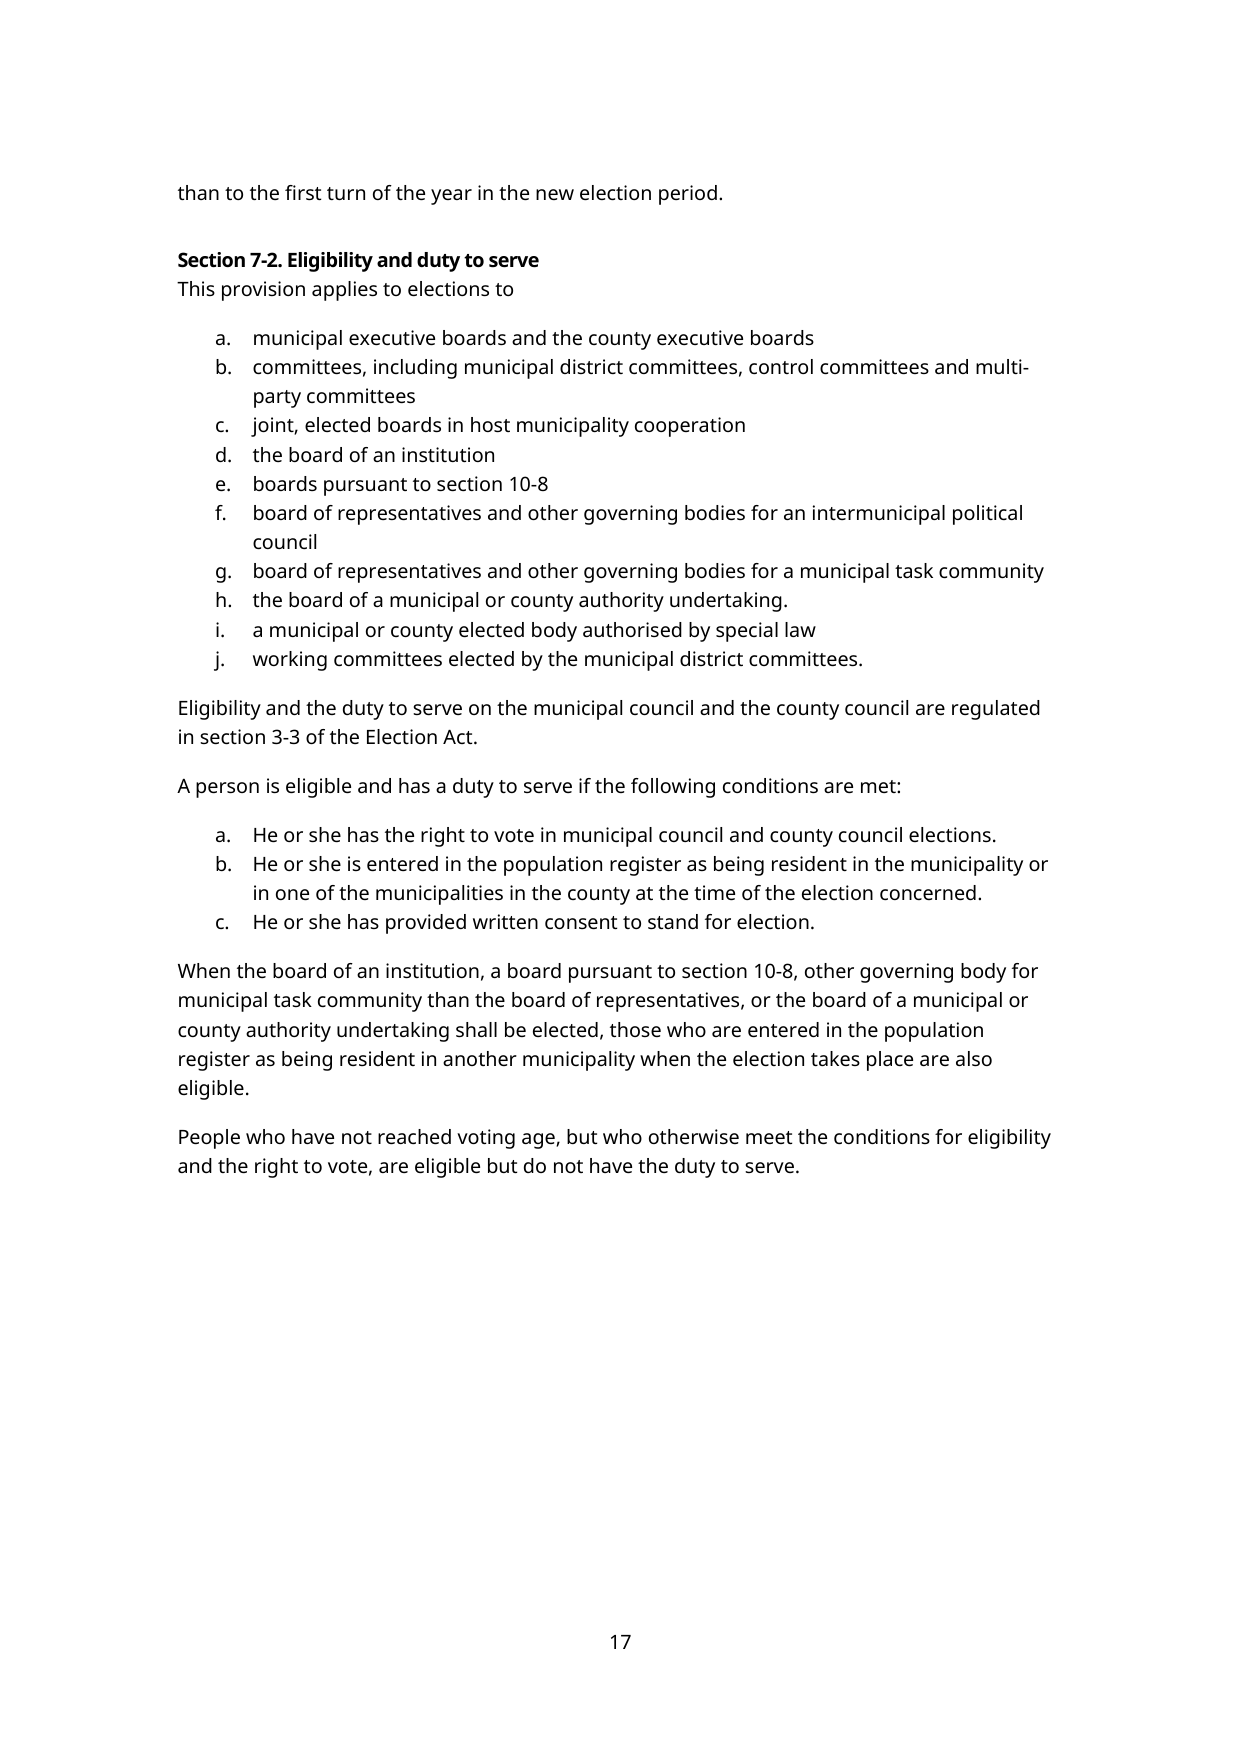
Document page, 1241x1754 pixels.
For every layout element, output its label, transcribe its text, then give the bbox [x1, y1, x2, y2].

text This provision applies to elections to [177, 273, 1063, 302]
list committees, including municipal district committees, control committees and multi-party committees [215, 351, 1063, 409]
list He or she is entered in the population register as being resident in the municipality or in one of the municipalities in the county at the time of the election concerned. [215, 848, 1063, 906]
list board of representatives and other governing bodies for an intermunicipal political council [215, 497, 1063, 555]
list boards pursuant to section 10-8 [215, 468, 1063, 497]
list the board of a municipal or county authority undertaking. [215, 584, 1063, 614]
list He or she has provided written consent to stand for election. [215, 906, 1063, 936]
text When the board of an institution, a board pursuant to section 10-8, other governing body for municipal task community than the board of representatives, or the board of a municipal or county authority undertaking shall be elected, those who are entered in the population register as being resident in another municipality when the election takes place are also eligible. [177, 955, 1063, 1101]
text A person is eligible and has a duty to serve if the following conditions are met: [177, 770, 1063, 799]
subtitle Section 7-2. Eligibility and duty to serve [177, 244, 1063, 273]
list the board of an institution [215, 439, 1063, 468]
text People who have not reached voting age, but who otherwise meet the conditions for eligibility and the right to vote, are eligible but do not have the duty to serve. [177, 1121, 1063, 1179]
list a municipal or county elected body authorised by special law [215, 614, 1063, 643]
list board of representatives and other governing bodies for a municipal task community [215, 555, 1063, 584]
list municipal executive boards and the county executive boards [215, 322, 1063, 351]
list working committees elected by the municipal district committees. [215, 643, 1063, 672]
list He or she has the right to vote in municipal council and county council elections. [215, 819, 1063, 848]
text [177, 177, 1063, 206]
list joint, elected boards in host municipality cooperation [215, 409, 1063, 439]
text Eligibility and the duty to serve on the municipal council and the county council are regulated in section 3-3 of the Election Act. [177, 692, 1063, 750]
